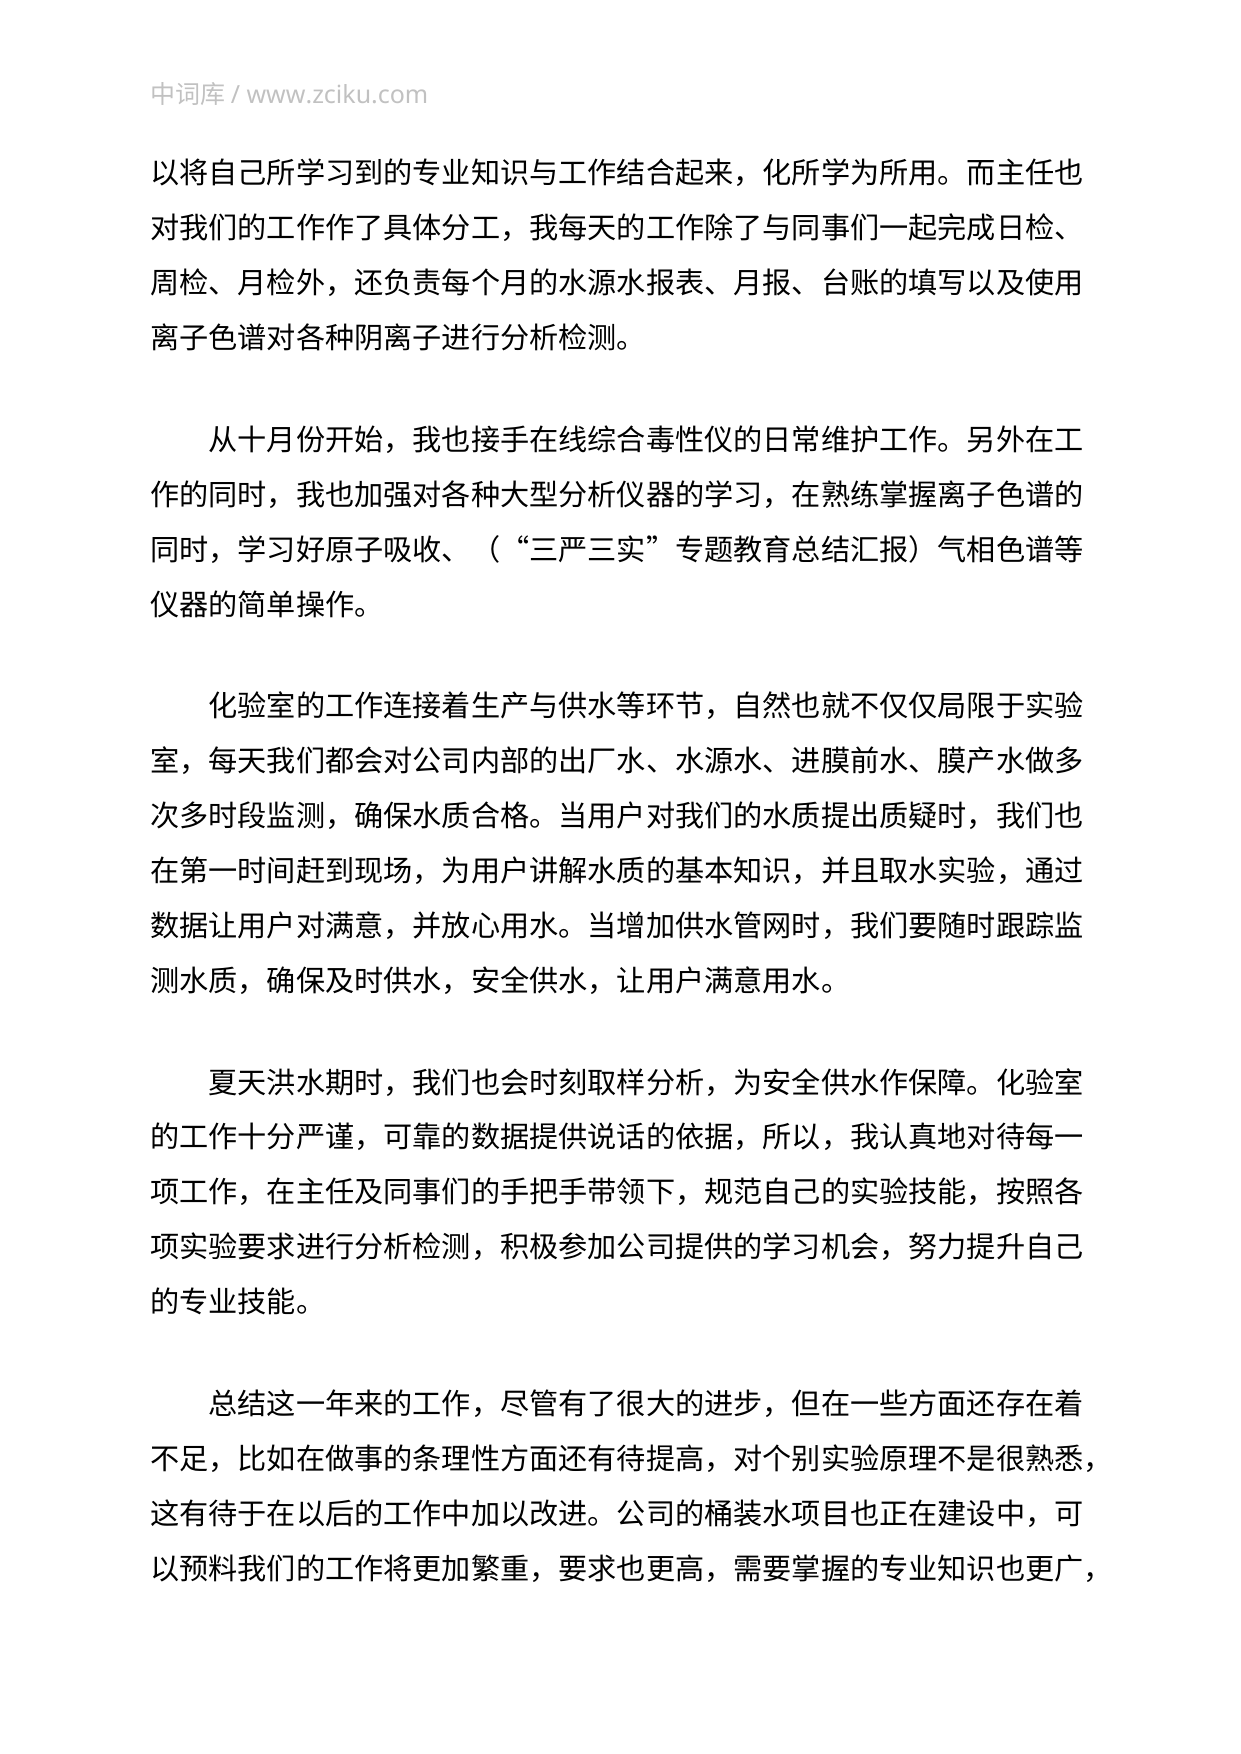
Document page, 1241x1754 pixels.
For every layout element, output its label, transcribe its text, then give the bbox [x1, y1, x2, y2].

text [150, 150, 1090, 357]
text 夏天洪水期时，我们也会时刻取样分析，为安全供水作保障。化验室的工作十分严谨，可靠的数据提供说话的依据，所以，我认真地对待每一项工作，在主任及同事们的手把手带领下，规范自己的实验技能，按照各项实验要求进行分析检测，积极参加公司提供的学习机会，努力提升自己的专业技能。 [150, 1059, 1090, 1321]
text 化验室的工作连接着生产与供水等环节，自然也就不仅仅局限于实验室，每天我们都会对公司内部的出厂水、水源水、进膜前水、膜产水做多次多时段监测，确保水质合格。当用户对我们的水质提出质疑时，我们也在第一时间赶到现场，为用户讲解水质的基本知识，并且取水实验，通过数据让用户对满意，并放心用水。当增加供水管网时，我们要随时跟踪监测水质，确保及时供水，安全供水，让用户满意用水。 [150, 683, 1090, 1000]
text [150, 1381, 1090, 1587]
text 从十月份开始，我也接手在线综合毒性仪的日常维护工作。另外在工作的同时，我也加强对各种大型分析仪器的学习，在熟练掌握离子色谱的同时，学习好原子吸收、（“三严三实”专题教育总结汇报）气相色谱等仪器的简单操作。 [150, 416, 1090, 623]
